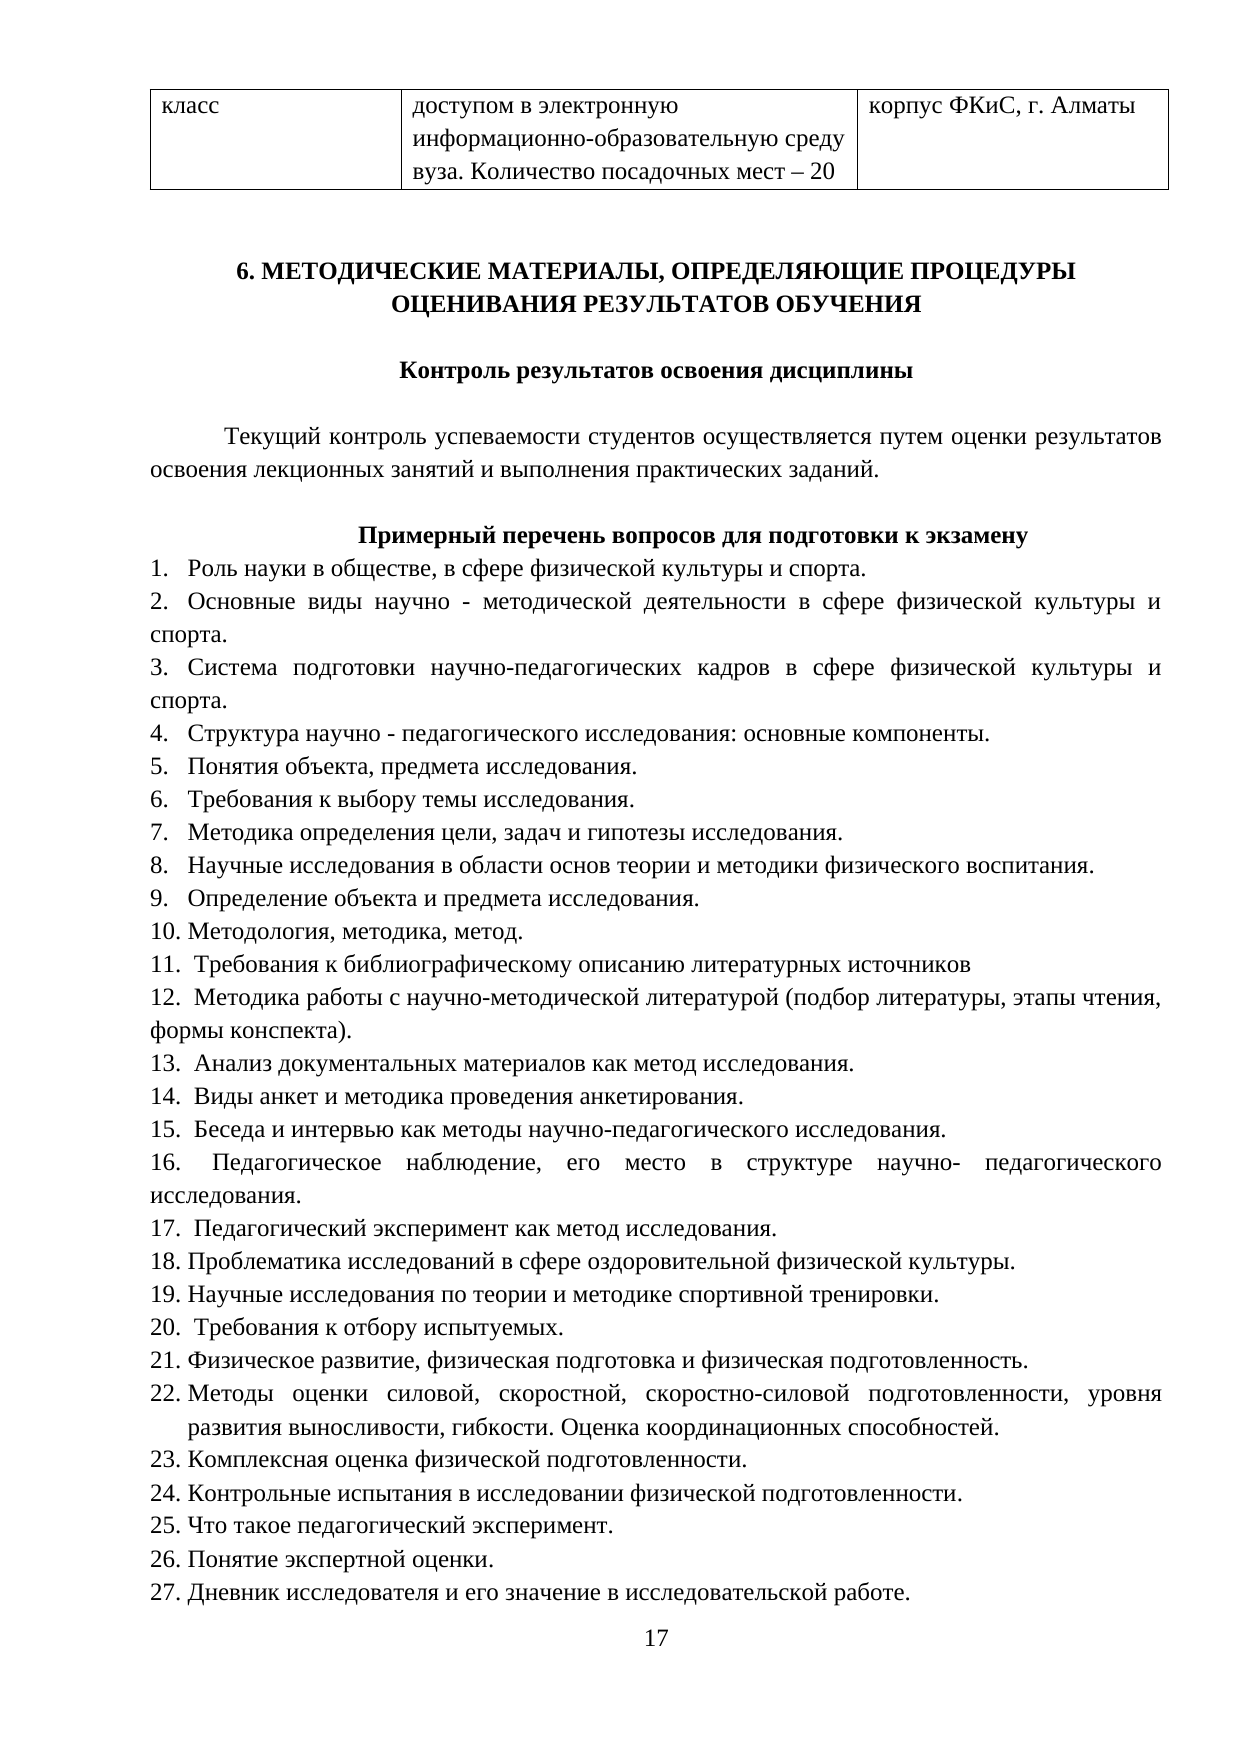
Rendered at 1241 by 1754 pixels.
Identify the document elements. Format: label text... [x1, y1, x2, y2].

text Контроль результатов освоения дисциплины [150, 355, 1162, 384]
list Дневник исследователя и его значение в исследовательской работе. [150, 1577, 1162, 1605]
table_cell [402, 90, 857, 189]
list Основные виды научно - методической деятельности в сфере физической культуры и спорта. [150, 586, 1162, 648]
list Методика работы с научно-методической литературой (подбор литературы, этапы чтения, формы конспекта). [150, 982, 1162, 1044]
list Проблематика исследований в сфере оздоровительной физической культуры. [150, 1246, 1162, 1275]
list Методы оценки силовой, скоростной, скоростно-силовой подготовленности, уровня развития выносливости, гибкости. Оценка координационных способностей. [150, 1378, 1162, 1440]
list Требования к отбору испытуемых. [150, 1312, 1162, 1341]
list Контрольные испытания в исследовании физической подготовленности. [150, 1478, 1162, 1506]
list Виды анкет и методика проведения анкетирования. [150, 1081, 1162, 1110]
list Понятия объекта, предмета исследования. [150, 751, 1162, 780]
list Научные исследования по теории и методике спортивной тренировки. [150, 1279, 1162, 1308]
list Что такое педагогический эксперимент. [150, 1511, 1162, 1539]
list Беседа и интервью как методы научно-педагогического исследования. [150, 1114, 1162, 1143]
list Система подготовки научно-педагогических кадров в сфере физической культуры и спорта. [150, 652, 1162, 714]
list Определение объекта и предмета исследования. [150, 883, 1162, 912]
list Структура научно - педагогического исследования: основные компоненты. [150, 718, 1162, 747]
list Требования к библиографическому описанию литературных источников [150, 949, 1162, 978]
list ОЦЕНИВАНИЯ РЕЗУЛЬТАТОВ ОБУЧЕНИЯ [150, 289, 1162, 318]
list Педагогическое наблюдение, его место в структуре научно- педагогического исследования. [150, 1147, 1162, 1209]
list Комплексная оценка физической подготовленности. [150, 1444, 1162, 1473]
list 6. МЕТОДИЧЕСКИЕ МАТЕРИАЛЫ, ОПРЕДЕЛЯЮЩИЕ ПРОЦЕДУРЫ [150, 256, 1162, 284]
list Роль науки в обществе, в сфере физической культуры и спорта. [150, 553, 1162, 582]
list Понятие экспертной оценки. [150, 1544, 1162, 1572]
list Физическое развитие, физическая подготовка и физическая подготовленность. [150, 1346, 1162, 1374]
text Примерный перечень вопросов для подготовки к экзамену [150, 520, 1162, 549]
table_cell Ауд. 1, спортивный корпус ФКиС, г. Алматы [858, 90, 1168, 189]
list Требования к выбору темы исследования. [150, 784, 1162, 813]
table_cell Компьютерный класс [151, 90, 401, 189]
list Методика определения цели, задач и гипотезы исследования. [150, 817, 1162, 846]
list Методология, методика, метод. [150, 916, 1162, 945]
list Анализ документальных материалов как метод исследования. [150, 1048, 1162, 1077]
list Педагогический эксперимент как метод исследования. [150, 1213, 1162, 1242]
text Текущий контроль успеваемости студентов осуществляется путем оценки результатов освоения лекционных занятий и выполнения практических заданий. [150, 421, 1162, 483]
list Научные исследования в области основ теории и методики физического воспитания. [150, 850, 1162, 879]
